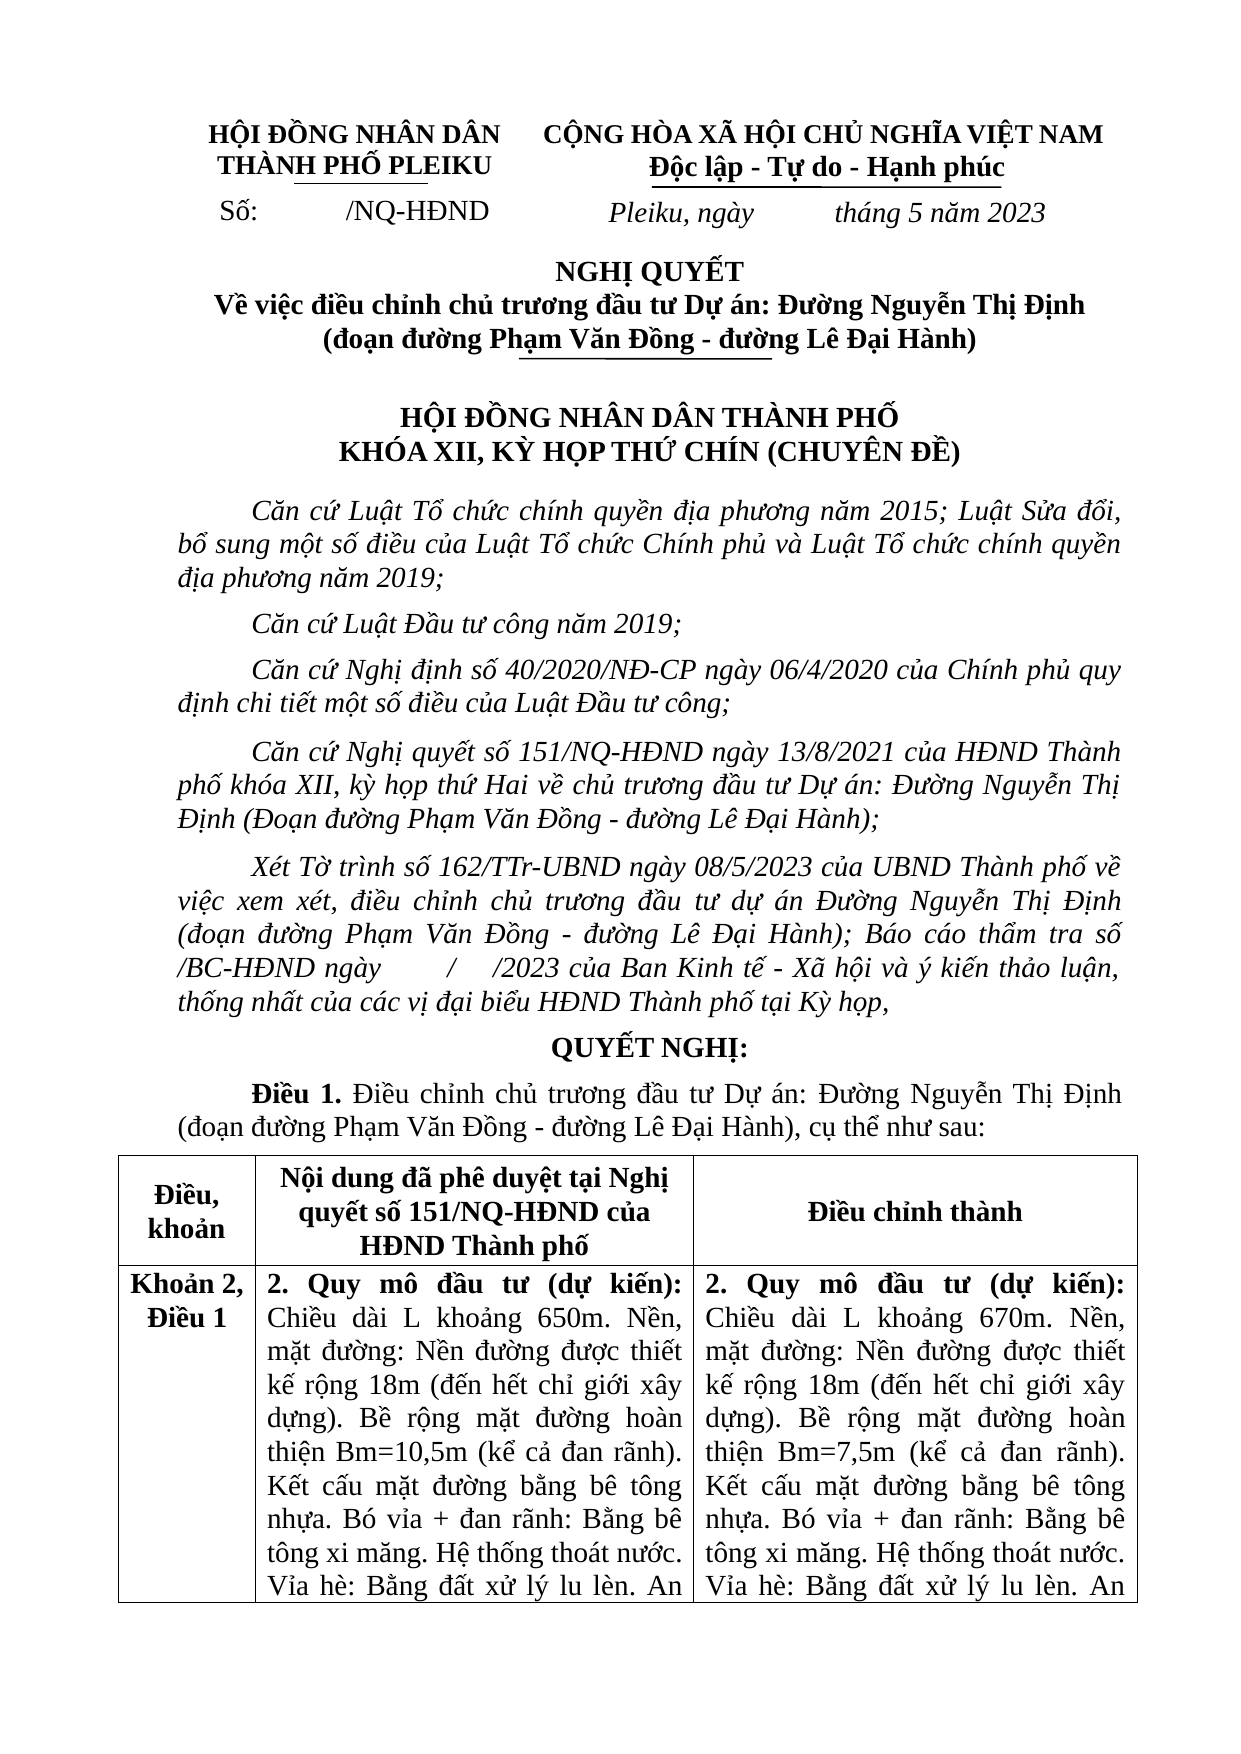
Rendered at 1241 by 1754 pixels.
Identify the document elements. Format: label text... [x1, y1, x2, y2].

text (đoạn đường Phạm Văn Đồng - đường Lê Đại Hành) [177, 321, 1122, 354]
text Căn cứ Luật Tổ chức chính quyền địa phương năm 2015; Luật Sửa đổi, bổ sung một số điều của Luật Tổ chức Chính phủ và Luật Tổ chức chính quyền địa phương năm 2019; [177, 493, 1122, 593]
text NGHỊ QUYẾT [177, 254, 1122, 287]
text QUYẾT NGHỊ: [177, 1030, 1122, 1063]
table_header Điều chỉnh thành [694, 1156, 1137, 1265]
table_header CỘNG HÒA XÃ HỘI CHỦ NGHĨA VIỆT NAM Độc lập - Tự do - Hạnh phúc Pleiku, ngày tháng 5 năm 2023 [532, 118, 1122, 229]
table_header Nội dung đã phê duyệt tại Nghị quyết số 151/NQ-HĐND của HĐND Thành phố [256, 1156, 693, 1265]
table_header HỘI ĐỒNG NHÂN DÂN THÀNH PHỐ PLEIKU Số: /NQ-HĐND [177, 118, 532, 229]
text KHÓA XII, KỲ HỌP THỨ CHÍN (CHUYÊN ĐỀ) [177, 434, 1122, 468]
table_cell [694, 1266, 1137, 1602]
text Căn cứ Luật Đầu tư công năm 2019; [177, 606, 1122, 639]
text Căn cứ Nghị định số 40/2020/NĐ-CP ngày 06/4/2020 của Chính phủ quy định chi tiết một số điều của Luật Đầu tư công; [177, 652, 1122, 719]
table_header Điều, khoản [119, 1156, 255, 1265]
table_cell Khoản 2, Điều 1 [119, 1266, 255, 1602]
text Xét Tờ trình số 162/TTr-UBND ngày 08/5/2023 của UBND Thành phố về việc xem xét, điều chỉnh chủ trương đầu tư dự án Đường Nguyễn Thị Định (đoạn đường Phạm Văn Đồng - đường Lê Đại Hành); Báo cáo thẩm tra số /BC-HĐND ngày / /2023 của Ban Kinh tế - Xã hội và ý kiến thảo luận, thống nhất của các vị đại biểu HĐND Thành phố tại Kỳ họp, [177, 849, 1122, 1017]
text Căn cứ Nghị quyết số 151/NQ-HĐND ngày 13/8/2021 của HĐND Thành phố khóa XII, kỳ họp thứ Hai về chủ trương đầu tư Dự án: Đường Nguyễn Thị Định (Đoạn đường Phạm Văn Đồng - đường Lê Đại Hành); [177, 734, 1122, 834]
text HỘI ĐỒNG NHÂN DÂN THÀNH PHỐ [177, 401, 1122, 434]
text Điều 1. Điều chỉnh chủ trương đầu tư Dự án: Đường Nguyễn Thị Định (đoạn đường Phạm Văn Đồng - đường Lê Đại Hành), cụ thể như sau: [177, 1076, 1122, 1143]
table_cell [256, 1266, 693, 1602]
text Về việc điều chỉnh chủ trương đầu tư Dự án: Đường Nguyễn Thị Định [177, 287, 1122, 321]
